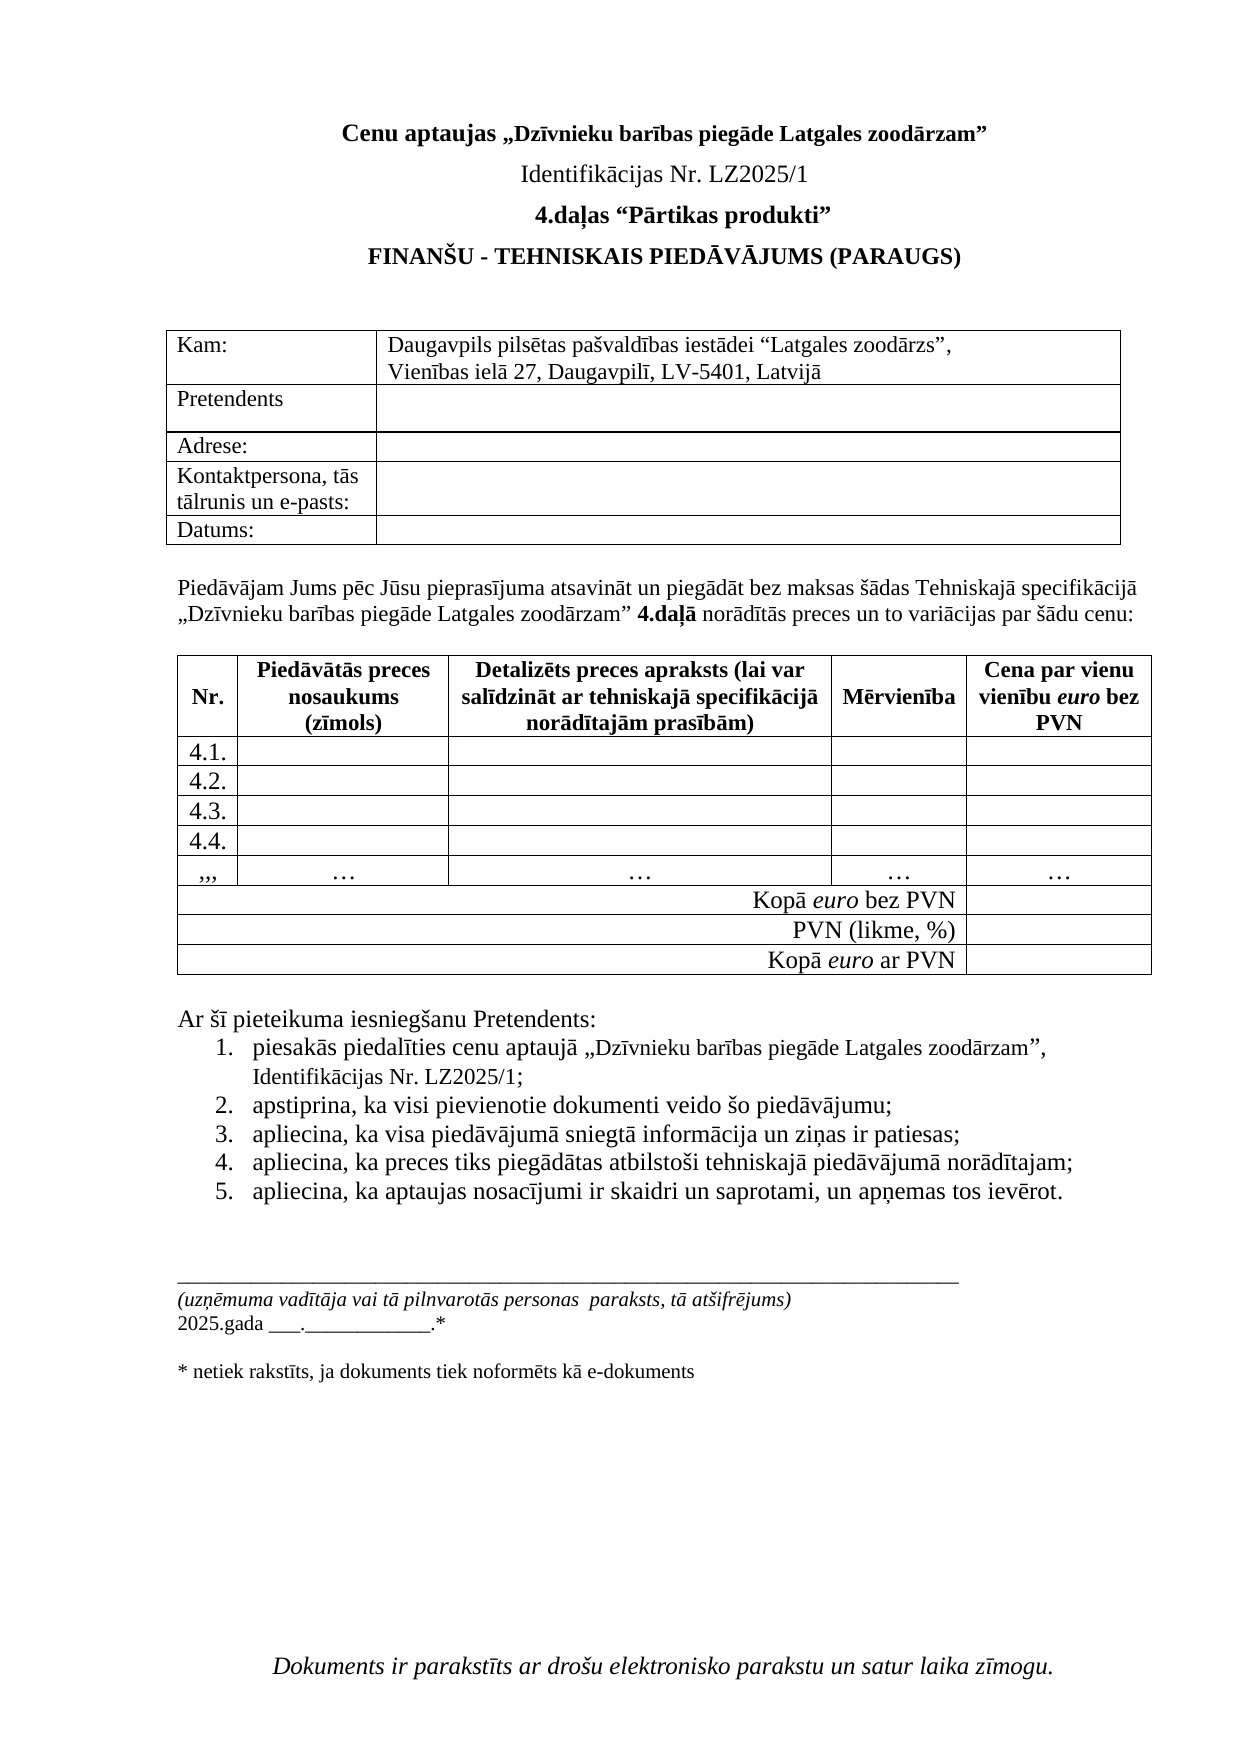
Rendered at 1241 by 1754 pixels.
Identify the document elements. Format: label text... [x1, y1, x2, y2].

table_cell [967, 766, 1151, 795]
text Piedāvājam Jums pēc Jūsu pieprasījuma atsavināt un piegādāt bez maksas šādas Tehniskajā specifikācijā [177, 337, 1152, 600]
table_header Mērvienība [832, 656, 966, 736]
text * netiek rakstīts, ja dokuments tiek noformēts kā e-dokuments [177, 1359, 1152, 1383]
table_cell [449, 796, 831, 825]
table_cell [967, 826, 1151, 855]
table_cell [238, 826, 448, 855]
table_cell 4.2. [178, 766, 237, 795]
table_cell … [967, 856, 1151, 884]
table_cell Kopā euro ar PVN [178, 945, 966, 974]
table_cell 4.3. [178, 796, 237, 825]
text 4.daļas “Pārtikas produkti” [215, 201, 1152, 229]
table_cell [832, 766, 966, 795]
text Ar šī pieteikuma iesniegšanu Pretendents: [177, 1004, 1152, 1032]
table_cell [967, 796, 1151, 825]
list apliecina, ka aptaujas nosacījumi ir skaidri un saprotami, un apņemas tos ievērot. [215, 1176, 1152, 1205]
table_cell 4.4. [178, 826, 237, 855]
table_cell [238, 796, 448, 825]
text FINANŠU - TEHNISKAIS PIEDĀVĀJUMS (PARAUGS) [177, 242, 1152, 269]
list apliecina, ka visa piedāvājumā sniegtā informācija un ziņas ir patiesas; [215, 1119, 1152, 1147]
text 2025.gada ___.____________.* [177, 1311, 1152, 1334]
table_header Detalizēts preces apraksts (lai var salīdzināt ar tehniskajā specifikācijā norādītajām prasībām) [449, 656, 831, 736]
list piesakās piedalīties cenu aptaujā „Dzīvnieku barības piegāde Latgales zoodārzam”, Identifikācijas Nr. LZ2025/1; [215, 1032, 1152, 1090]
table_cell … [238, 856, 448, 884]
text „Dzīvnieku barības piegāde Latgales zoodārzam” 4.daļā norādītās preces un to variācijas par šādu cenu: [177, 600, 1152, 627]
table_cell [832, 737, 966, 765]
table_cell [832, 796, 966, 825]
table_cell [449, 737, 831, 765]
table_cell [967, 915, 1151, 944]
table_cell [449, 766, 831, 795]
table_cell [238, 737, 448, 765]
table_header Nr. [178, 656, 237, 736]
table_cell Kopā euro bez PVN [178, 886, 966, 914]
table_cell [449, 826, 831, 855]
text Cenu aptaujas „Dzīvnieku barības piegāde Latgales zoodārzam” [177, 118, 1152, 147]
text (uzņēmuma vadītāja vai tā pilnvarotās personas paraksts, tā atšifrējums) [177, 1286, 1152, 1311]
table_cell [832, 826, 966, 855]
table_cell 4.1. [178, 737, 237, 765]
table_cell … [832, 856, 966, 884]
table_cell [967, 737, 1151, 765]
table_cell [967, 886, 1151, 914]
text Identifikācijas Nr. LZ2025/1 [177, 159, 1152, 188]
text ___________________________________________________________________________ [177, 1262, 1152, 1286]
table_cell [238, 766, 448, 795]
table_header Piedāvātās preces nosaukums (zīmols) [238, 656, 448, 736]
table_cell [967, 945, 1151, 974]
table_header Cena par vienu vienību euro bez PVN [967, 656, 1151, 736]
list apstiprina, ka visi pievienotie dokumenti veido šo piedāvājumu; [215, 1090, 1152, 1119]
table_cell PVN (likme, %) [178, 915, 966, 944]
table_cell … [449, 856, 831, 884]
table_cell ,,, [178, 856, 237, 884]
list apliecina, ka preces tiks piegādātas atbilstoši tehniskajā piedāvājumā norādītajam; [215, 1147, 1152, 1176]
